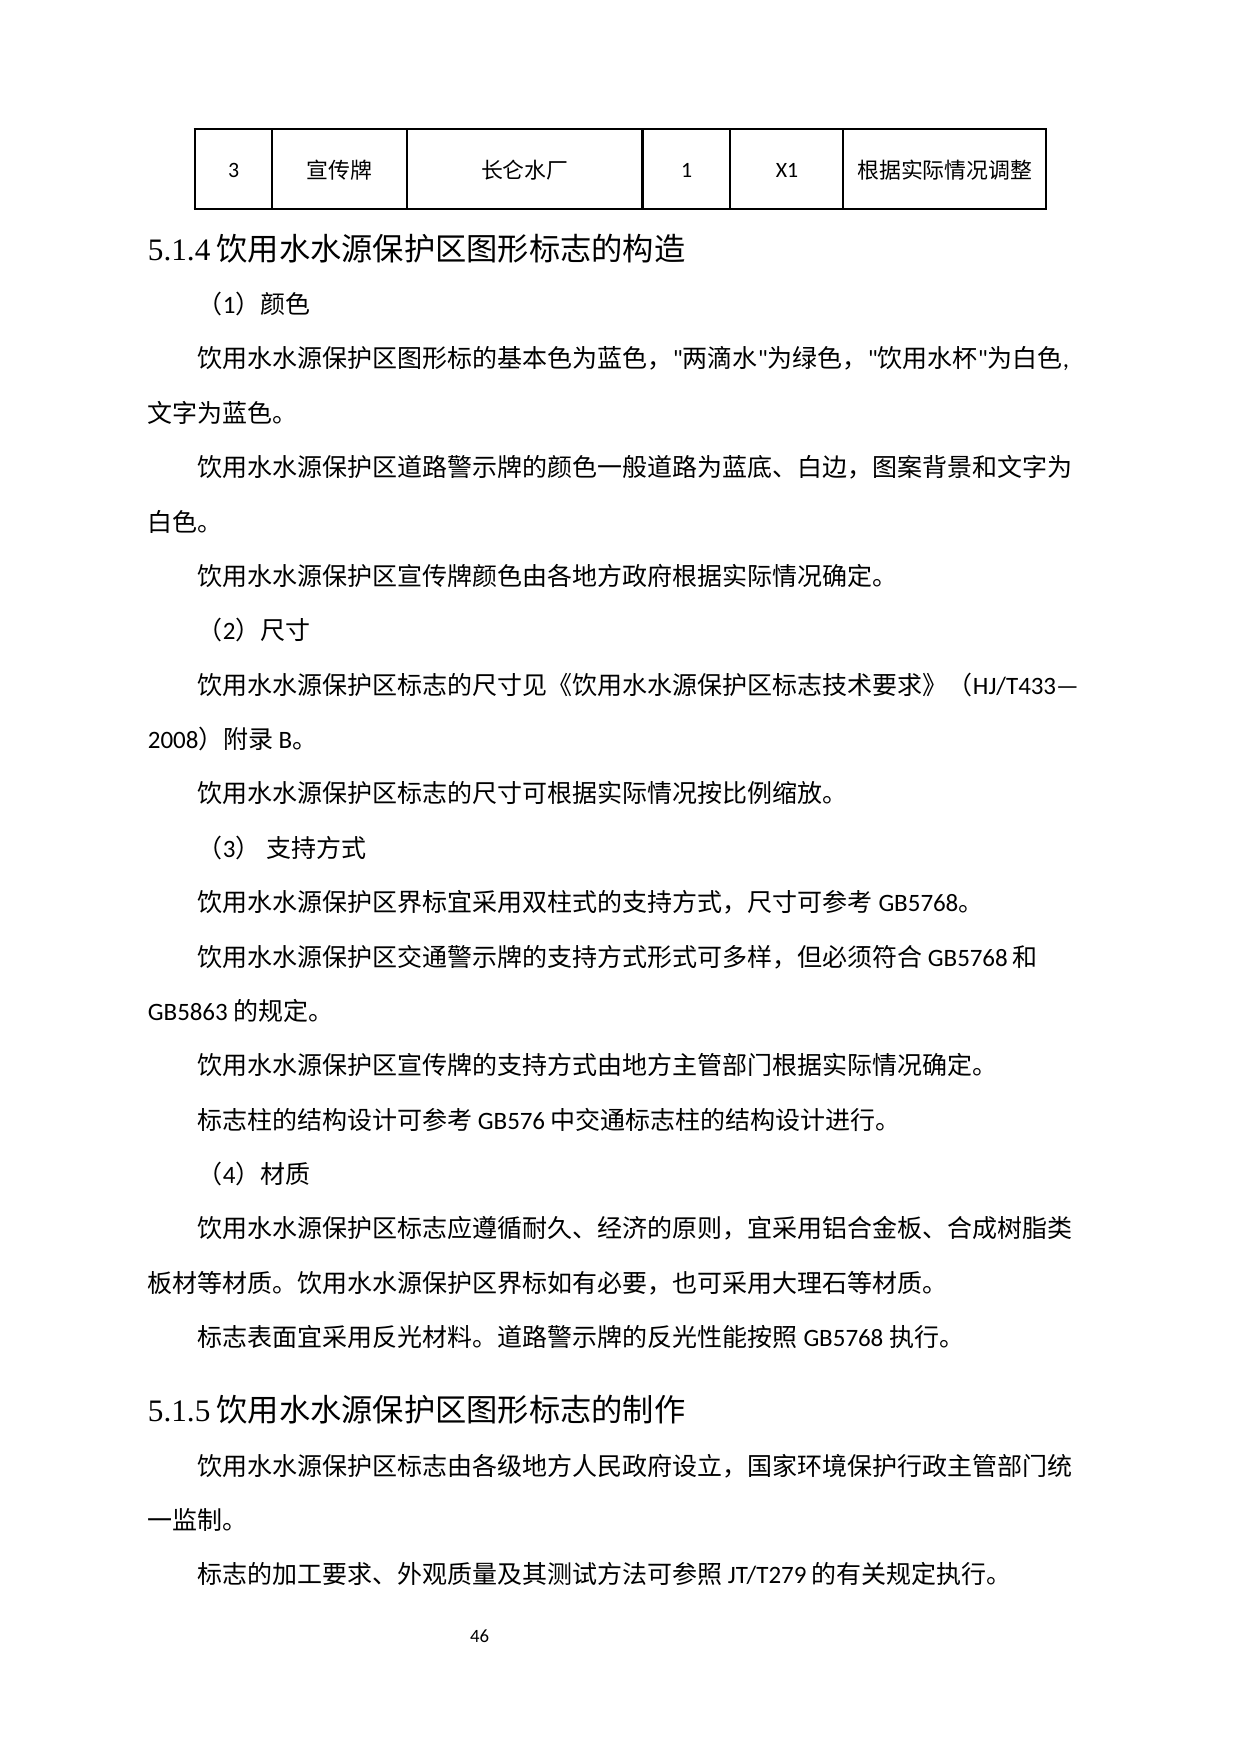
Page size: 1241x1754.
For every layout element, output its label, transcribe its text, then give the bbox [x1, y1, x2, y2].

text （4）材质 [148, 1154, 1093, 1191]
text 标志柱的结构设计可参考GB576中交通标志柱的结构设计进行。 [148, 1100, 1093, 1136]
table_cell 根据实际情况调整 [844, 130, 1045, 208]
subtitle 5.1.5饮用水水源保护区图形标志的制作 [148, 1388, 1093, 1430]
subtitle 5.1.4饮用水水源保护区图形标志的构造 [148, 227, 1093, 268]
text 饮用水水源保护区交通警示牌的支持方式形式可多样，但必须符合GB5768和GB5863 的规定。 [148, 937, 1093, 1028]
table_cell 长仑水厂 [408, 130, 641, 208]
text 饮用水水源保护区宣传牌颜色由各地方政府根据实际情况确定。 [148, 556, 1093, 593]
table_cell 宣传牌 [273, 130, 406, 208]
table_cell X1 [731, 130, 842, 208]
text （3） 支持方式 [148, 828, 1093, 864]
table_cell 3 [196, 130, 271, 208]
text 饮用水水源保护区界标宜采用双柱式的支持方式，尺寸可参考 GB5768。 [148, 883, 1093, 919]
text （2）尺寸 [148, 611, 1093, 647]
text （1）颜色 [148, 284, 1093, 321]
text 饮用水水源保护区标志的尺寸见《饮用水水源保护区标志技术要求》（HJ/T433—2008）附录B。 [148, 665, 1093, 756]
text 饮用水水源保护区标志的尺寸可根据实际情况按比例缩放。 [148, 774, 1093, 810]
text 饮用水水源保护区道路警示牌的颜色一般道路为蓝底、白边，图案背景和文字为白色。 [148, 448, 1093, 538]
text 标志的加工要求、外观质量及其测试方法可参照JT/T279的有关规定执行。 [148, 1555, 1093, 1591]
text 饮用水水源保护区标志应遵循耐久、经济的原则，宜采用铝合金板、合成树脂类板材等材质。饮用水水源保护区界标如有必要，也可采用大理石等材质。 [148, 1209, 1093, 1299]
text 饮用水水源保护区图形标的基本色为蓝色，"两滴水"为绿色，"饮用水杯"为白色,文字为蓝色。 [148, 339, 1093, 429]
text 饮用水水源保护区标志由各级地方人民政府设立，国家环境保护行政主管部门统一监制。 [148, 1446, 1093, 1537]
text 标志表面宜采用反光材料。道路警示牌的反光性能按照 GB5768 执行。 [148, 1318, 1093, 1354]
table_cell 1 [644, 130, 729, 208]
text 饮用水水源保护区宣传牌的支持方式由地方主管部门根据实际情况确定。 [148, 1046, 1093, 1082]
